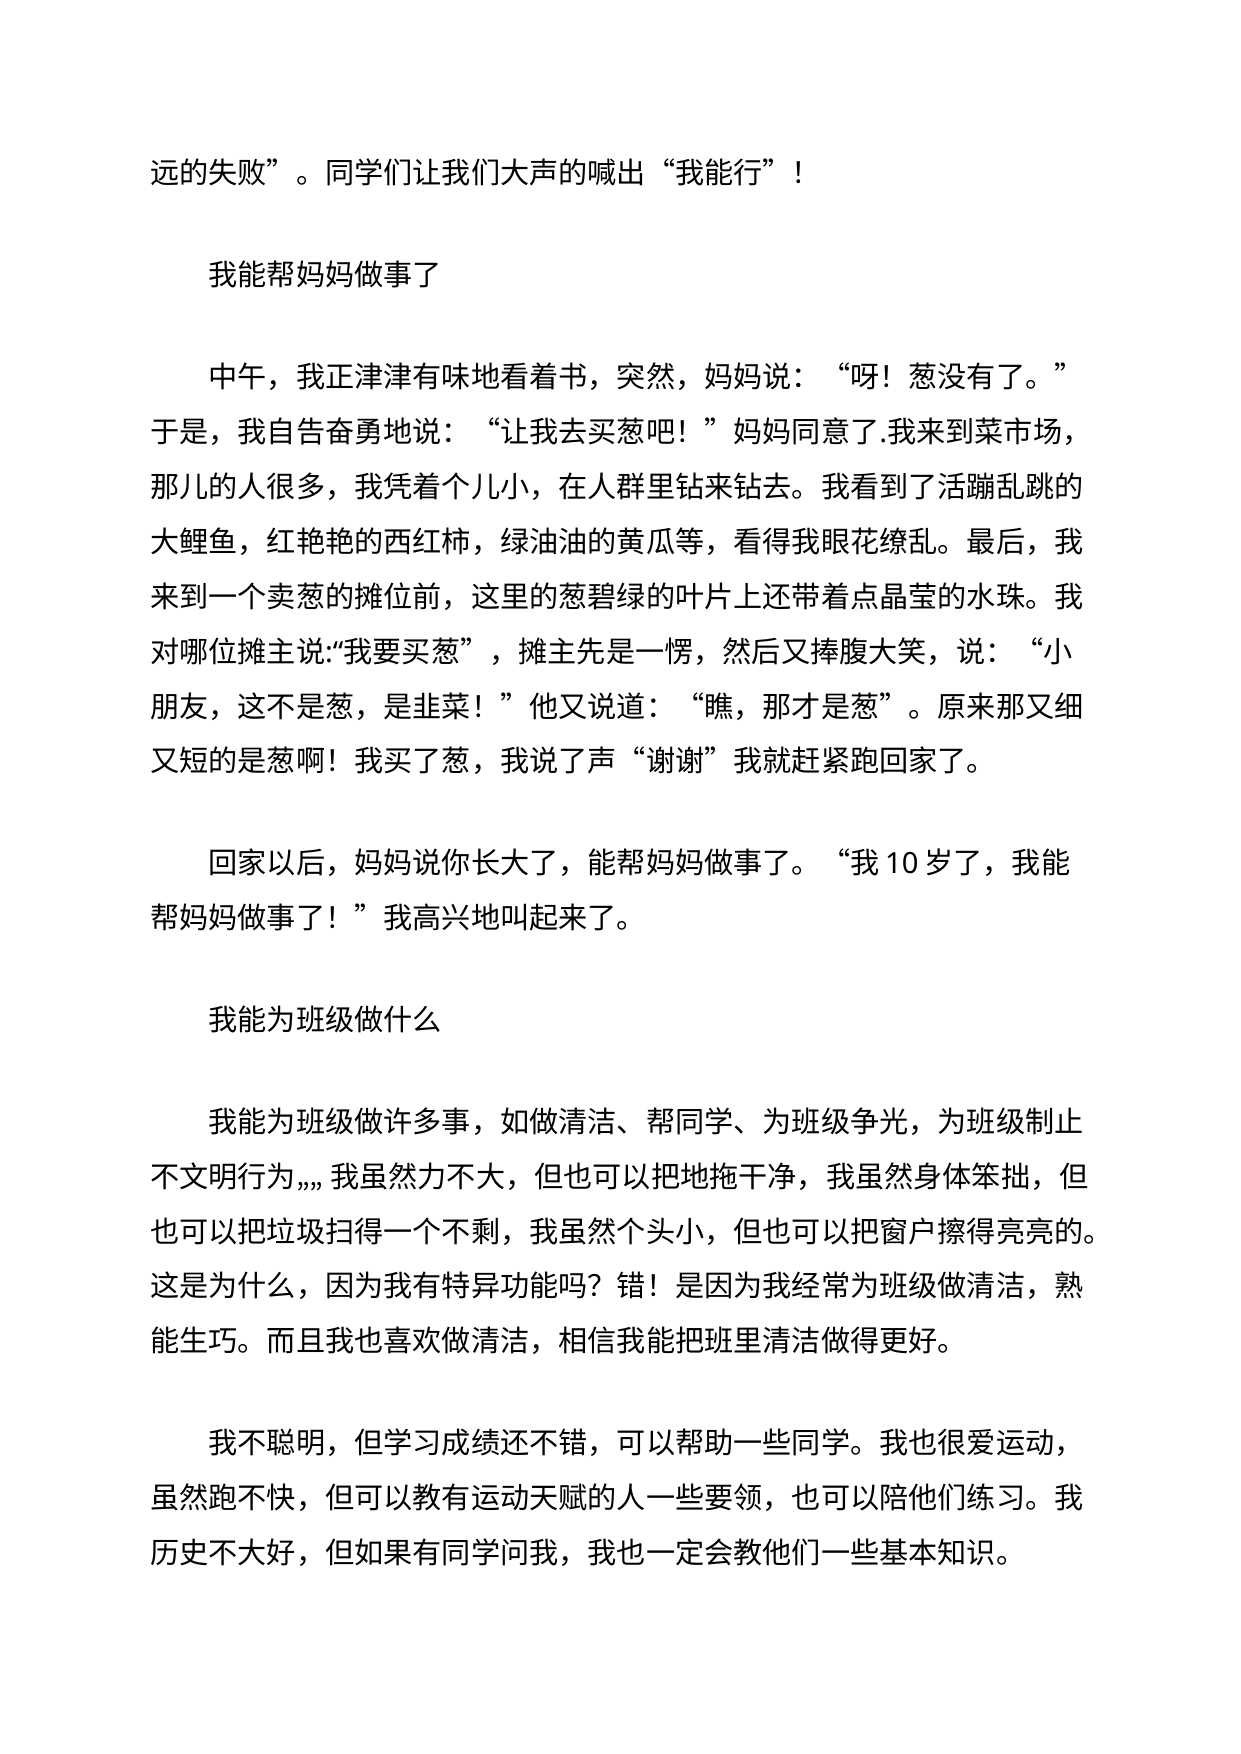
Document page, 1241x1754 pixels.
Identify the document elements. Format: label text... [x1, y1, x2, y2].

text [150, 150, 1090, 192]
text 我能为班级做许多事，如做清洁、帮同学、为班级争光，为班级制止不文明行为„„ 我虽然力不大，但也可以把地拖干净，我虽然身体笨拙，但也可以把垃圾扫得一个不剩，我虽然个头小，但也可以把窗户擦得亮亮的。这是为什么，因为我有特异功能吗？错！是因为我经常为班级做清洁，熟能生巧。而且我也喜欢做清洁，相信我能把班里清洁做得更好。 [150, 1098, 1090, 1360]
text 回家以后，妈妈说你长大了，能帮妈妈做事了。“我10岁了，我能帮妈妈做事了！”我高兴地叫起来了。 [150, 840, 1090, 937]
text 我不聪明，但学习成绩还不错，可以帮助一些同学。我也很爱运动，虽然跑不快，但可以教有运动天赋的人一些要领，也可以陪他们练习。我历史不大好，但如果有同学问我，我也一定会教他们一些基本知识。 [150, 1420, 1090, 1572]
text 我能为班级做什么 [150, 997, 1090, 1039]
text 我能帮妈妈做事了 [150, 252, 1090, 294]
text 中午，我正津津有味地看着书，突然，妈妈说：“呀！葱没有了。”于是，我自告奋勇地说：“让我去买葱吧！”妈妈同意了.我来到菜市场，那儿的人很多，我凭着个儿小，在人群里钻来钻去。我看到了活蹦乱跳的大鲤鱼，红艳艳的西红柿，绿油油的黄瓜等，看得我眼花缭乱。最后，我来到一个卖葱的摊位前，这里的葱碧绿的叶片上还带着点晶莹的水珠。我对哪位摊主说:“我要买葱”，摊主先是一愣，然后又捧腹大笑，说：“小朋友，这不是葱，是韭菜！”他又说道：“瞧，那才是葱”。原来那又细又短的是葱啊！我买了葱，我说了声“谢谢”我就赶紧跑回家了。 [150, 353, 1090, 780]
